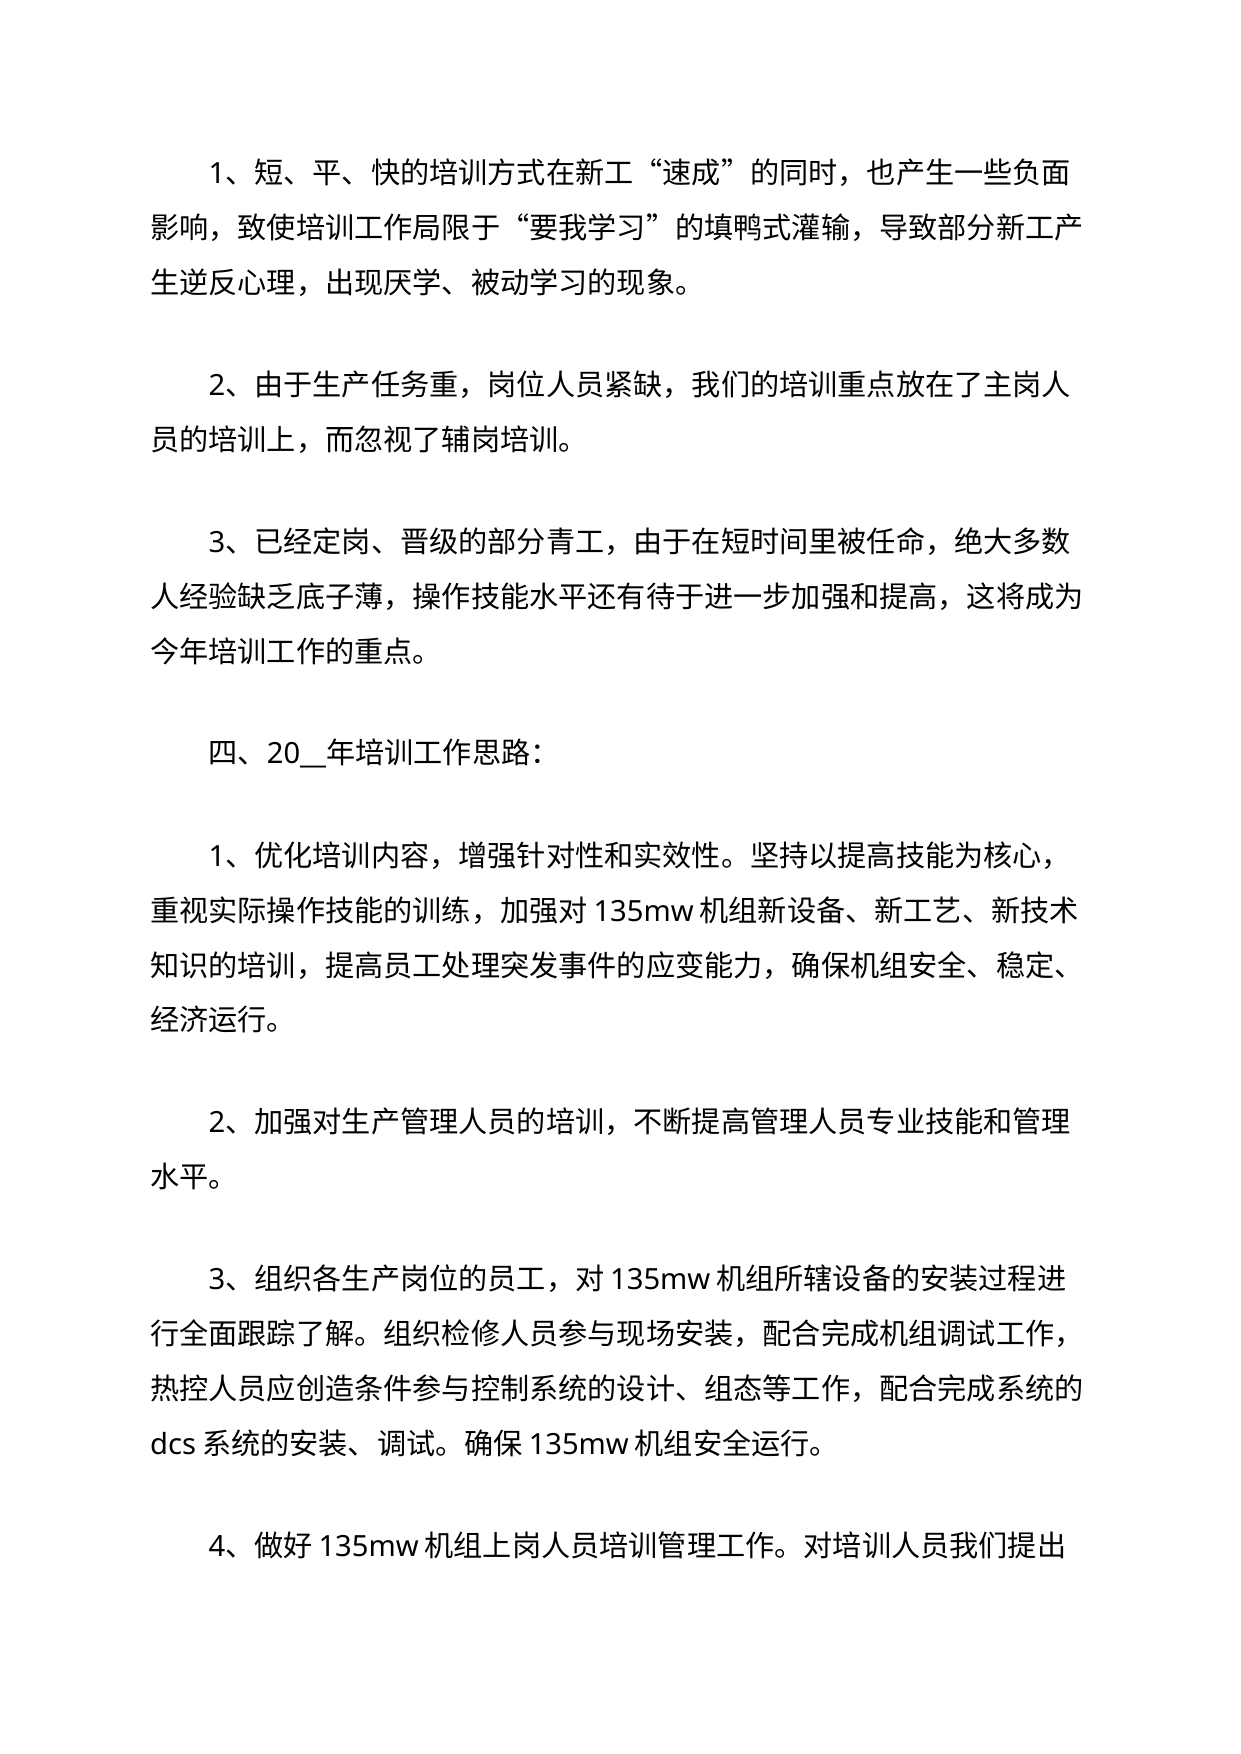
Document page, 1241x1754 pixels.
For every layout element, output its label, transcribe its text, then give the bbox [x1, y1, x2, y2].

text 3、已经定岗、晋级的部分青工，由于在短时间里被任命，绝大多数人经验缺乏底子薄，操作技能水平还有待于进一步加强和提高，这将成为今年培训工作的重点。 [150, 518, 1090, 671]
text 1、优化培训内容，增强针对性和实效性。坚持以提高技能为核心，重视实际操作技能的训练，加强对135mw机组新设备、新工艺、新技术知识的培训，提高员工处理突发事件的应变能力，确保机组安全、稳定、经济运行。 [150, 832, 1090, 1039]
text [150, 1522, 1090, 1565]
text 2、由于生产任务重，岗位人员紧缺，我们的培训重点放在了主岗人员的培训上，而忽视了辅岗培训。 [150, 362, 1090, 459]
text 四、20__年培训工作思路： [150, 730, 1090, 772]
text 1、短、平、快的培训方式在新工“速成”的同时，也产生一些负面影响，致使培训工作局限于“要我学习”的填鸭式灌输，导致部分新工产生逆反心理，出现厌学、被动学习的现象。 [150, 150, 1090, 302]
text 3、组织各生产岗位的员工，对135mw机组所辖设备的安装过程进行全面跟踪了解。组织检修人员参与现场安装，配合完成机组调试工作，热控人员应创造条件参与控制系统的设计、组态等工作，配合完成系统的dcs系统的安装、调试。确保135mw机组安全运行。 [150, 1256, 1090, 1463]
text 2、加强对生产管理人员的培训，不断提高管理人员专业技能和管理水平。 [150, 1099, 1090, 1196]
